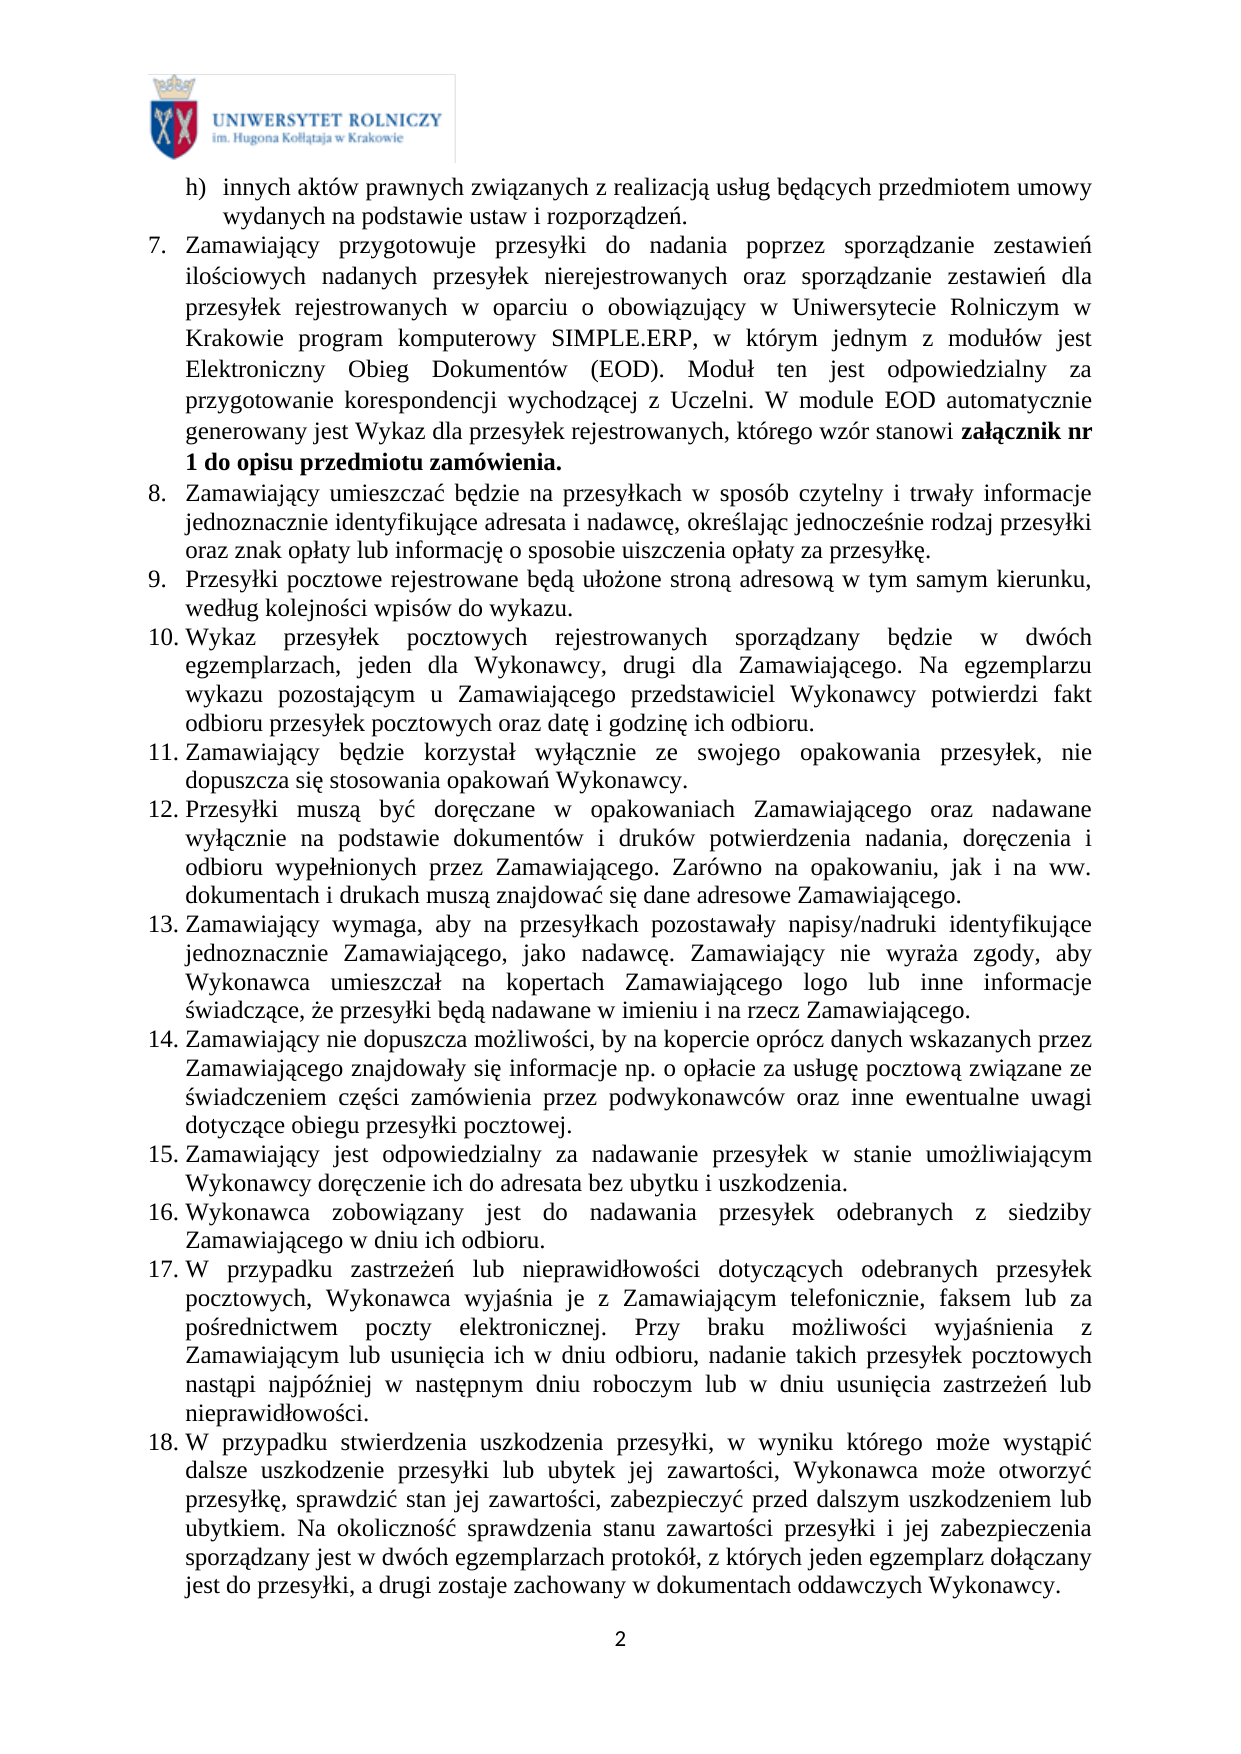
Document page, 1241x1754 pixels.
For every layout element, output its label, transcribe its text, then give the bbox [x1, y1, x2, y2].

list Zamawiający przygotowuje przesyłki do nadania poprzez sporządzanie zestawień ilościowych nadanych przesyłek nierejestrowanych oraz sporządzanie zestawień dla przesyłek rejestrowanych w oparciu o obowiązujący w Uniwersytecie Rolniczym w Krakowie program komputerowy SIMPLE.ERP, w którym jednym z modułów jest Elektroniczny Obieg Dokumentów (EOD). Moduł ten jest odpowiedzialny za przygotowanie korespondencji wychodzącej z Uczelni. W module EOD automatycznie generowany jest Wykaz dla przesyłek rejestrowanych, którego wzór stanowi załącznik nr 1 do opisu przedmiotu zamówienia. [148, 230, 1093, 476]
list Wykonawca zobowiązany jest do nadawania przesyłek odebranych z siedziby Zamawiającego w dniu ich odbioru. [148, 1197, 1093, 1254]
list Wykaz przesyłek pocztowych rejestrowanych sporządzany będzie w dwóch egzemplarzach, jeden dla Wykonawcy, drugi dla Zamawiającego. Na egzemplarzu wykazu pozostającym u Zamawiającego przedstawiciel Wykonawcy potwierdzi fakt odbioru przesyłek pocztowych oraz datę i godzinę ich odbioru. [148, 622, 1093, 737]
list Zamawiający nie dopuszcza możliwości, by na kopercie oprócz danych wskazanych przez Zamawiającego znajdowały się informacje np. o opłacie za usługę pocztową związane ze świadczeniem części zamówienia przez podwykonawców oraz inne ewentualne uwagi dotyczące obiegu przesyłki pocztowej. [148, 1024, 1093, 1139]
list innych aktów prawnych związanych z realizacją usług będących przedmiotem umowy wydanych na podstawie ustaw i rozporządzeń. [185, 172, 1093, 230]
list Zamawiający będzie korzystał wyłącznie ze swojego opakowania przesyłek, nie dopuszcza się stosowania opakowań Wykonawcy. [148, 737, 1093, 794]
list Zamawiający jest odpowiedzialny za nadawanie przesyłek w stanie umożliwiającym Wykonawcy doręczenie ich do adresata bez ubytku i uszkodzenia. [148, 1139, 1093, 1197]
list Przesyłki muszą być doręczane w opakowaniach Zamawiającego oraz nadawane wyłącznie na podstawie dokumentów i druków potwierdzenia nadania, doręczenia i odbioru wypełnionych przez Zamawiającego. Zarówno na opakowaniu, jak i na ww. dokumentach i drukach muszą znajdować się dane adresowe Zamawiającego. [148, 794, 1093, 909]
list Zamawiający wymaga, aby na przesyłkach pozostawały napisy/nadruki identyfikujące jednoznacznie Zamawiającego, jako nadawcę. Zamawiający nie wyraża zgody, aby Wykonawca umieszczał na kopertach Zamawiającego logo lub inne informacje świadczące, że przesyłki będą nadawane w imieniu i na rzecz Zamawiającego. [148, 909, 1093, 1024]
list Zamawiający umieszczać będzie na przesyłkach w sposób czytelny i trwały informacje jednoznacznie identyfikujące adresata i nadawcę, określając jednocześnie rodzaj przesyłki oraz znak opłaty lub informację o sposobie uiszczenia opłaty za przesyłkę. [148, 478, 1093, 564]
picture [147, 73, 457, 163]
list W przypadku stwierdzenia uszkodzenia przesyłki, w wyniku którego może wystąpić dalsze uszkodzenie przesyłki lub ubytek jej zawartości, Wykonawca może otworzyć przesyłkę, sprawdzić stan jej zawartości, zabezpieczyć przed dalszym uszkodzeniem lub ubytkiem. Na okoliczność sprawdzenia stanu zawartości przesyłki i jej zabezpieczenia sporządzany jest w dwóch egzemplarzach protokół, z których jeden egzemplarz dołączany jest do przesyłki, a drugi zostaje zachowany w dokumentach oddawczych Wykonawcy. [148, 1427, 1093, 1599]
list W przypadku zastrzeżeń lub nieprawidłowości dotyczących odebranych przesyłek pocztowych, Wykonawca wyjaśnia je z Zamawiającym telefonicznie, faksem lub za pośrednictwem poczty elektronicznej. Przy braku możliwości wyjaśnienia z Zamawiającym lub usunięcia ich w dniu odbioru, nadanie takich przesyłek pocztowych nastąpi najpóźniej w następnym dniu roboczym lub w dniu usunięcia zastrzeżeń lub nieprawidłowości. [148, 1254, 1093, 1427]
list Przesyłki pocztowe rejestrowane będą ułożone stroną adresową w tym samym kierunku, według kolejności wpisów do wykazu. [148, 564, 1093, 622]
